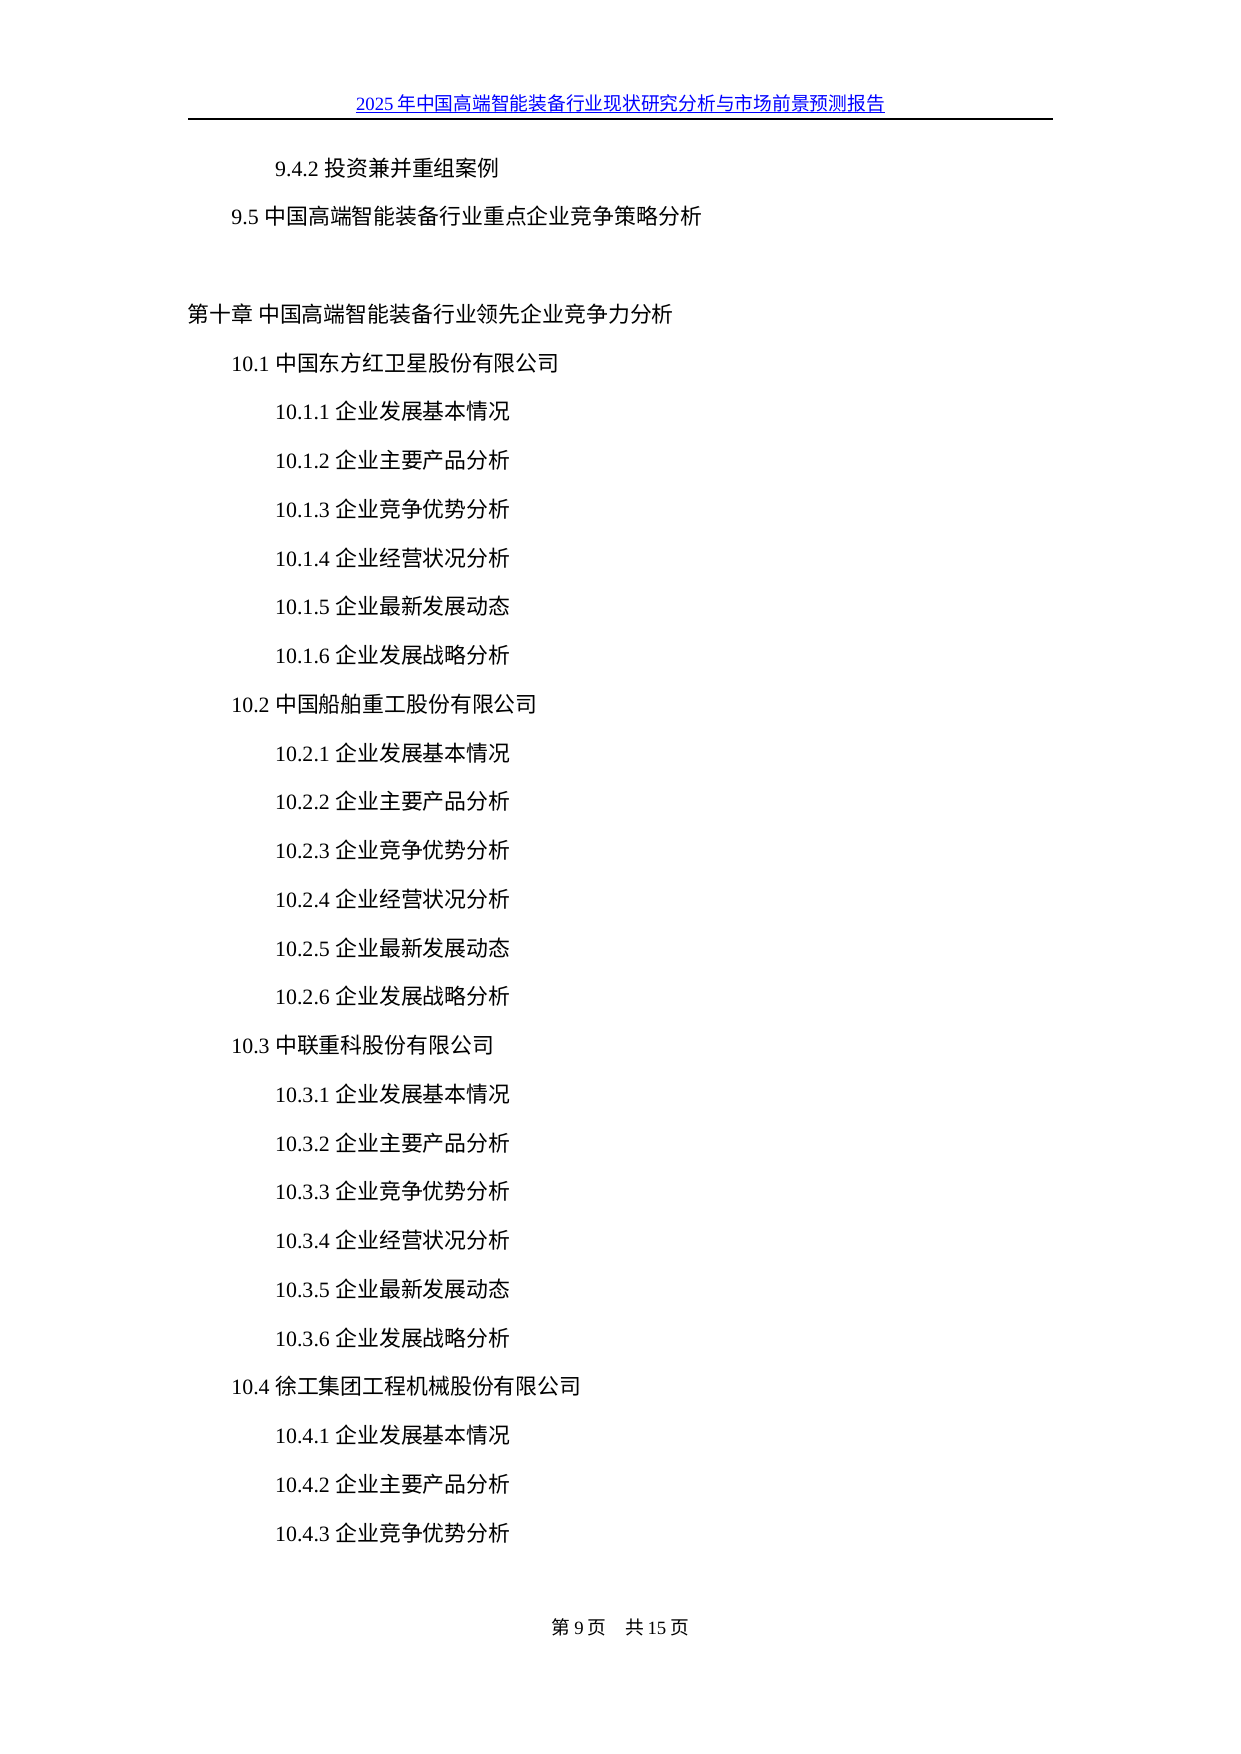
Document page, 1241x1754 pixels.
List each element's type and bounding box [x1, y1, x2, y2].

text [187, 150, 1053, 1548]
